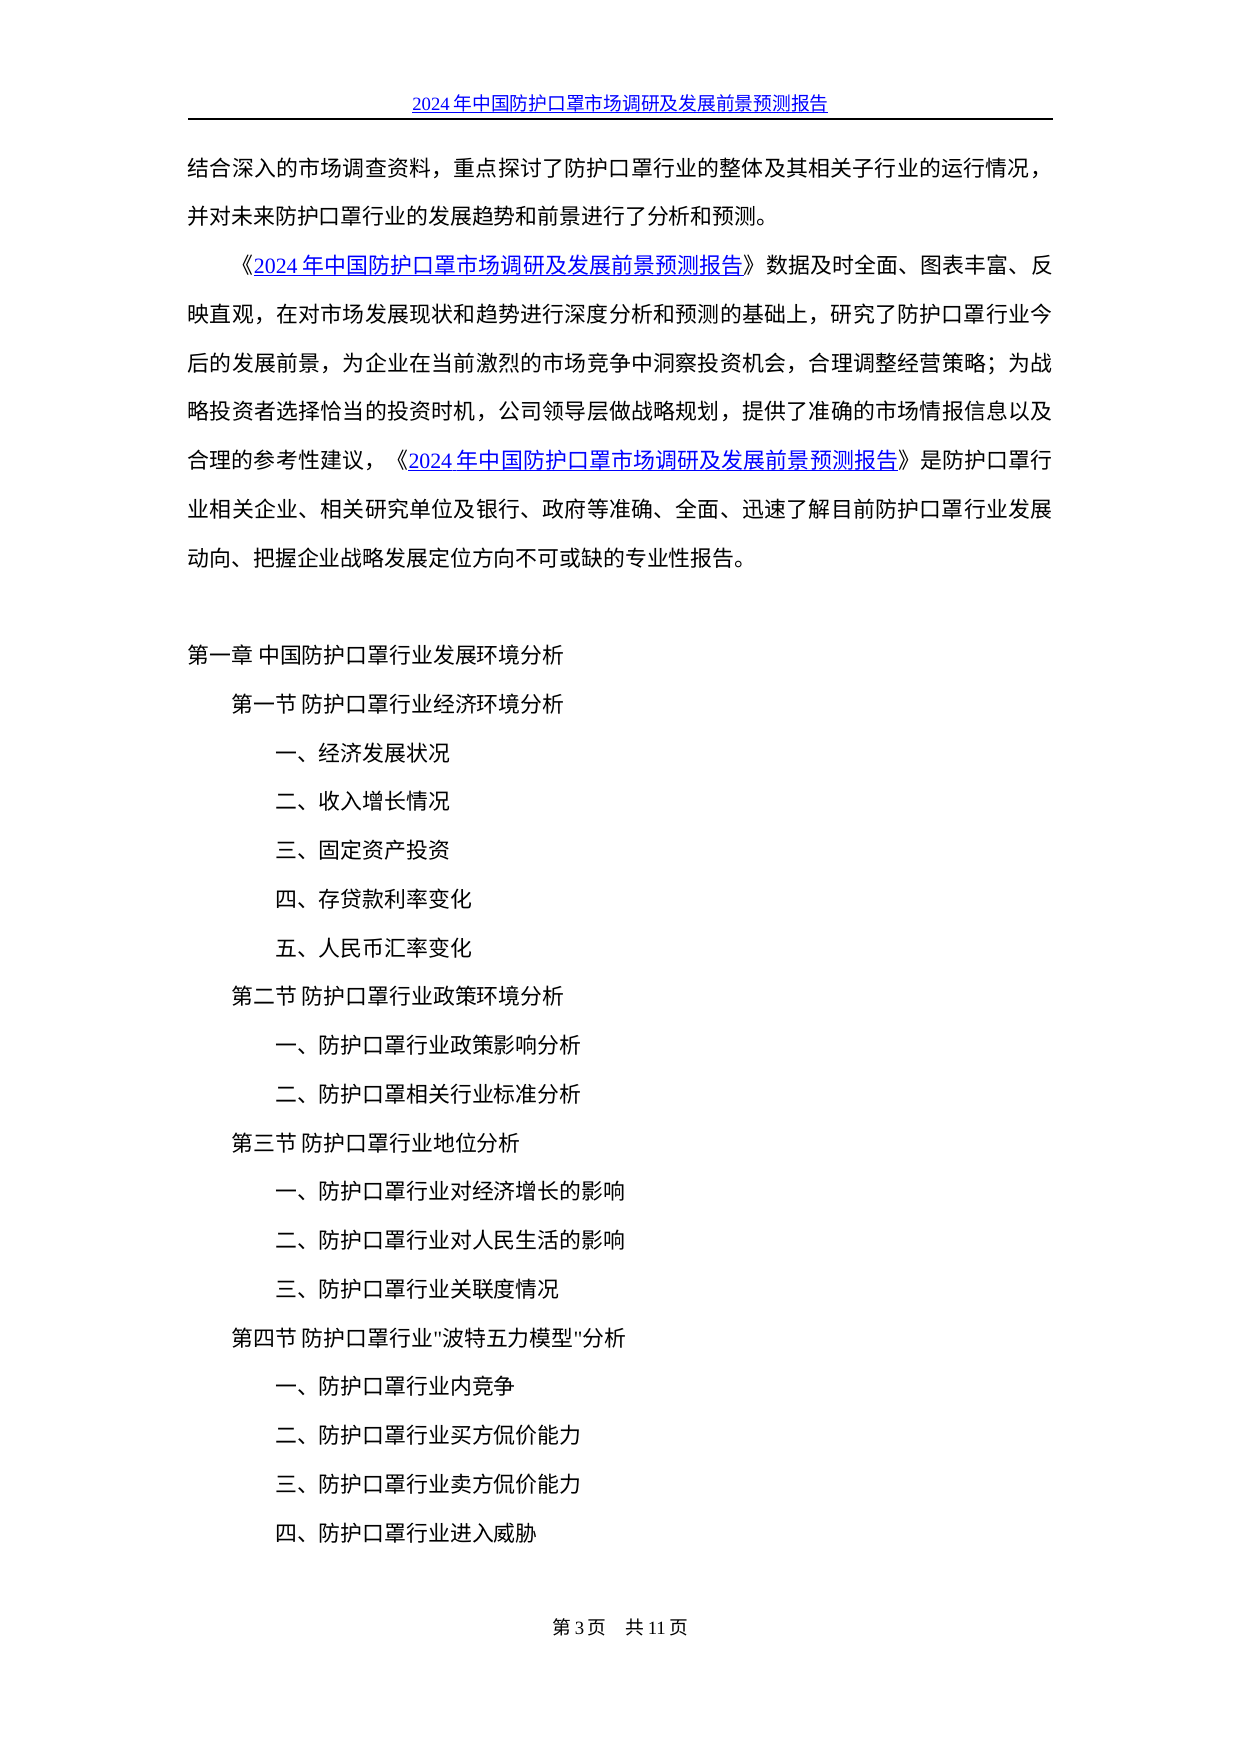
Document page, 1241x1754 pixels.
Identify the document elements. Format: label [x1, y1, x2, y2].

text [187, 150, 1053, 1548]
